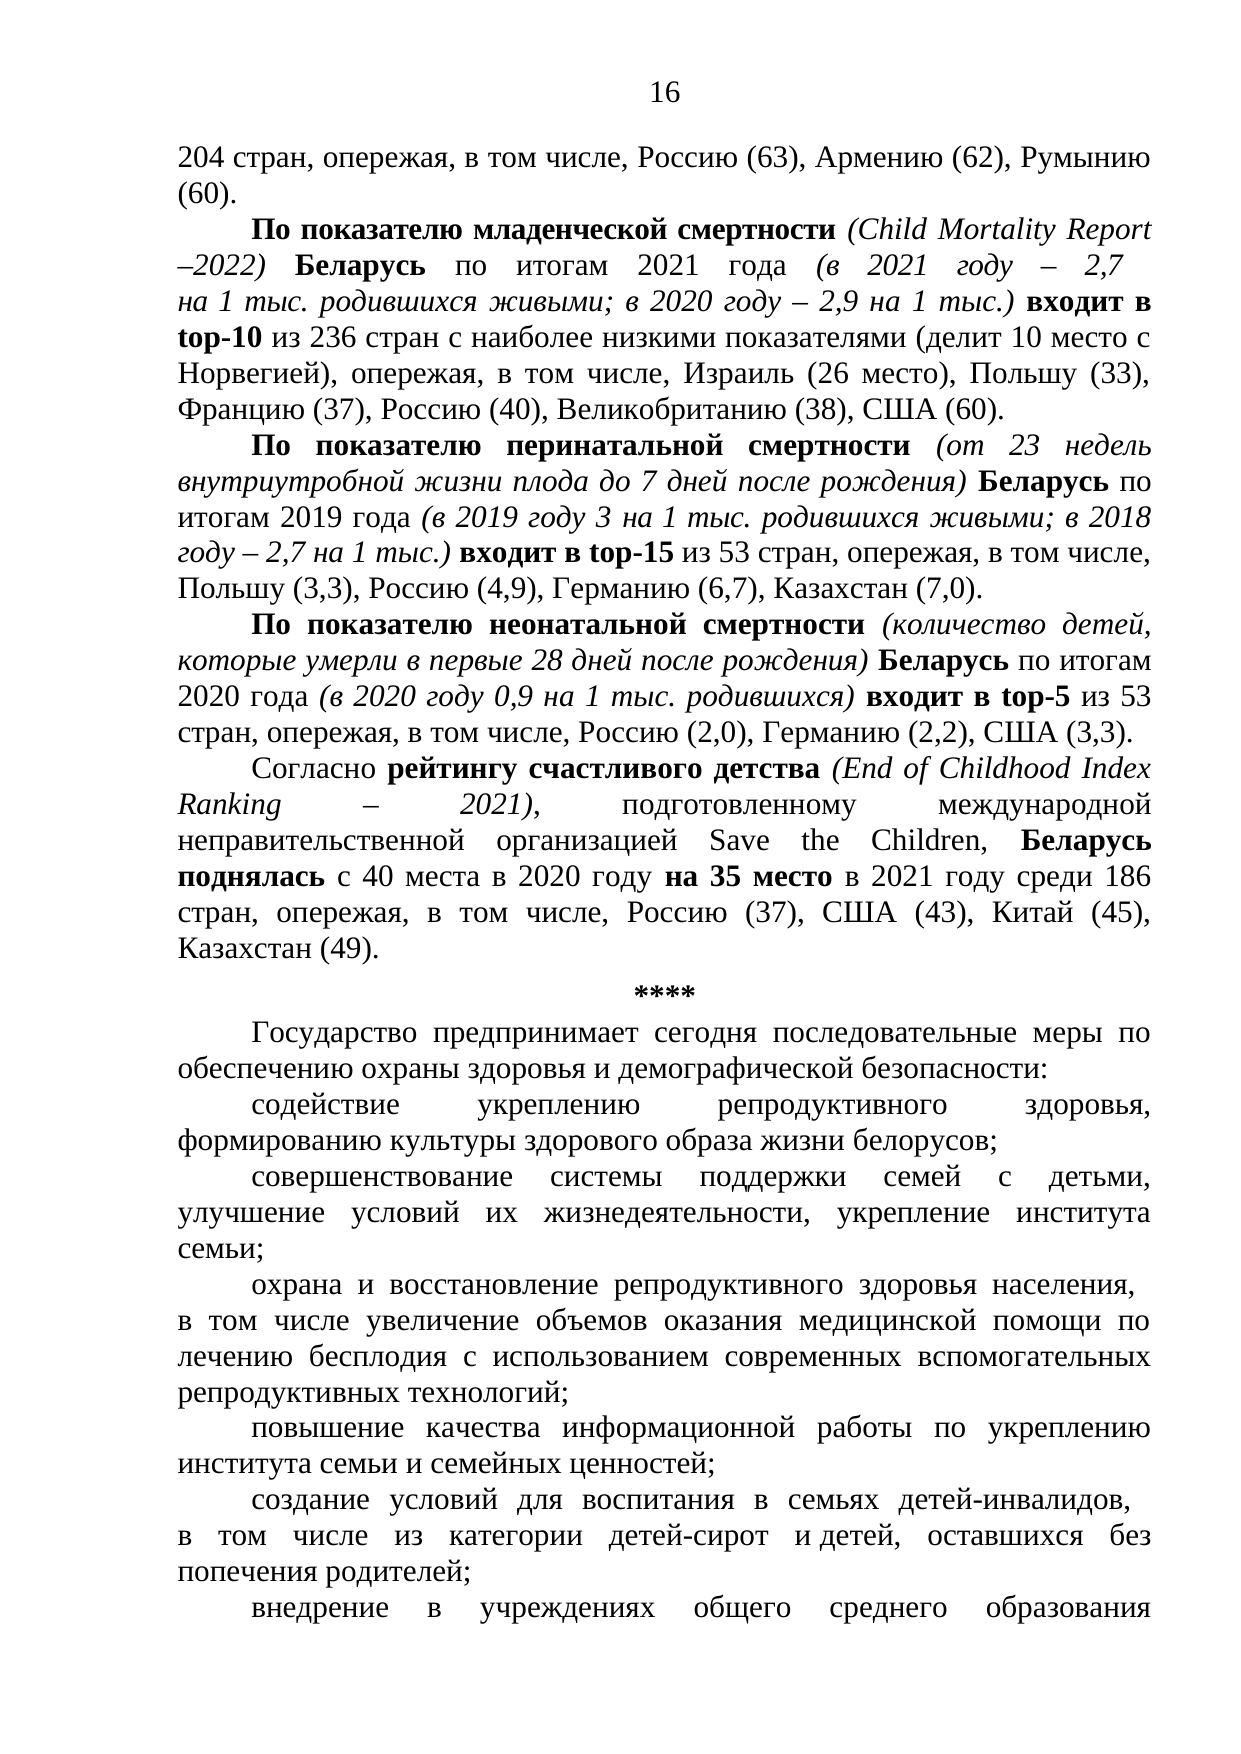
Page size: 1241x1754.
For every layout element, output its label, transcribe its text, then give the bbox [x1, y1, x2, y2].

text охрана и восстановление репродуктивного здоровья населения, в том числе увеличение объемов оказания медицинской помощи по лечению бесплодия с использованием современных вспомогательных репродуктивных технологий; [177, 1265, 1152, 1409]
text Согласно рейтингу счастливого детства (End of Childhood Index Ranking – 2021), подготовленному международной неправительственной организацией Save the Children, Беларусь поднялась с 40 места в 2020 году на 35 место в 2021 году среди 186 стран, опережая, в том числе, Россию (37), США (43), Китай (45), Казахстан (49). [177, 749, 1152, 965]
text совершенствование системы поддержки семей с детьми, улучшение условий их жизнедеятельности, укрепление института семьи; [177, 1157, 1152, 1265]
text **** [177, 977, 1152, 1013]
text По показателю неонатальной смертности (количество детей, которые умерли в первые 28 дней после рождения) Беларусь по итогам 2020 года (в 2020 году 0,9 на 1 тыс. родившихся) входит в top-5 из 53 стран, опережая, в том числе, Россию (2,0), Германию (2,2), США (3,3). [177, 606, 1152, 749]
text содействие укреплению репродуктивного здоровья, формированию культуры здорового образа жизни белорусов; [177, 1085, 1152, 1157]
text Государство предпринимает сегодня последовательные меры по обеспечению охраны здоровья и демографической безопасности: [177, 1013, 1152, 1085]
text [177, 1588, 1152, 1624]
text повышение качества информационной работы по укреплению института семьи и семейных ценностей; [177, 1409, 1152, 1481]
text По показателю перинатальной смертности (от 23 недель внутриутробной жизни плода до 7 дней после рождения) Беларусь по итогам 2019 года (в 2019 году 3 на 1 тыс. родившихся живыми; в 2018 году – 2,7 на 1 тыс.) входит в top-15 из 53 стран, опережая, в том числе, Польшу (3,3), Россию (4,9), Германию (6,7), Казахстан (7,0). [177, 426, 1152, 606]
text создание условий для воспитания в семьях детей-инвалидов, в том числе из категории детей-сирот и детей, оставшихся без попечения родителей; [177, 1481, 1152, 1588]
text По показателю младенческой смертности (Child Mortality Report –2022) Беларусь по итогам 2021 года (в 2021 году – 2,7 на 1 тыс. родившихся живыми; в 2020 году – 2,9 на 1 тыс.) входит в top-10 из 236 стран с наиболее низкими показателями (делит 10 место с Норвегией), опережая, в том числе, Израиль (26 место), Польшу (33), Францию (37), Россию (40), Великобританию (38), США (60). [177, 210, 1152, 426]
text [177, 138, 1152, 210]
